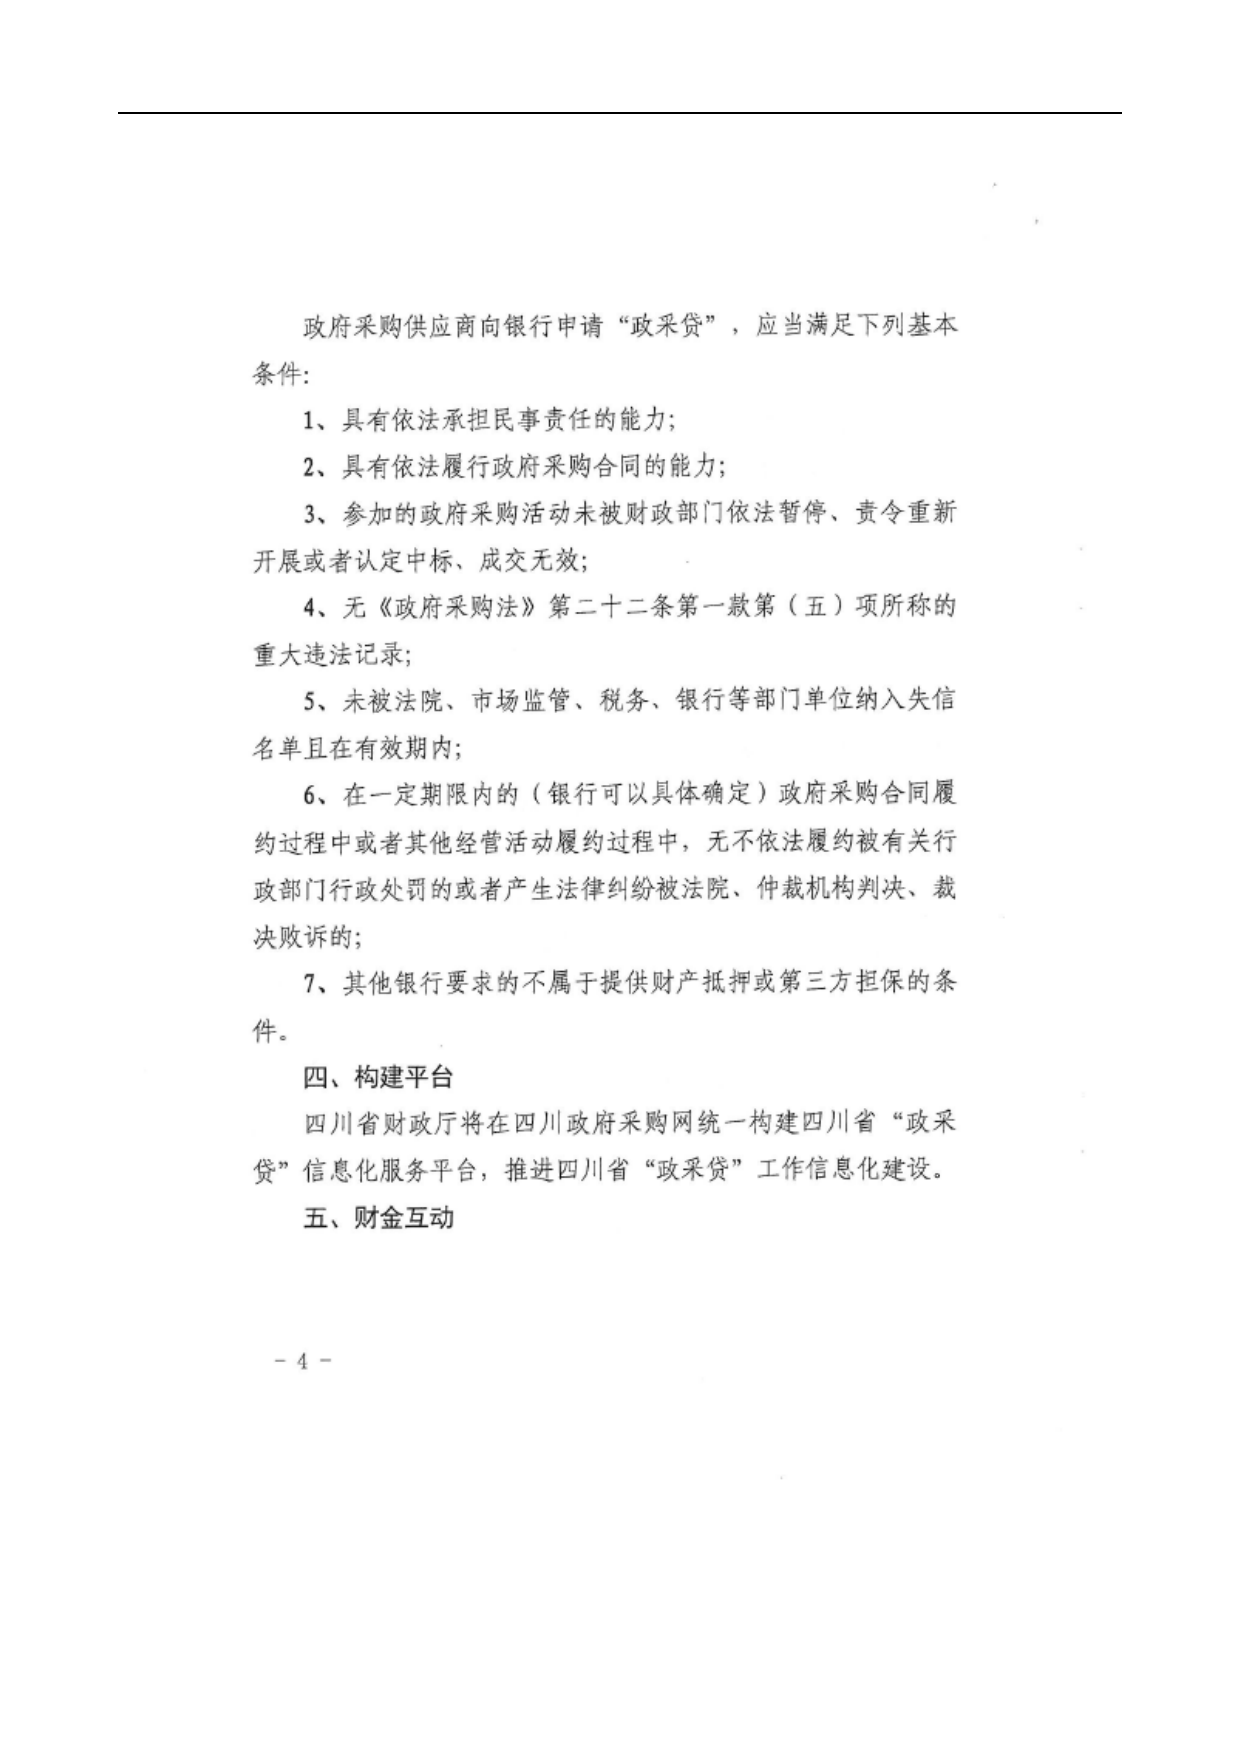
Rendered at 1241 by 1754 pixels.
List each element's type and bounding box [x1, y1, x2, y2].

picture [118, 118, 1093, 1481]
